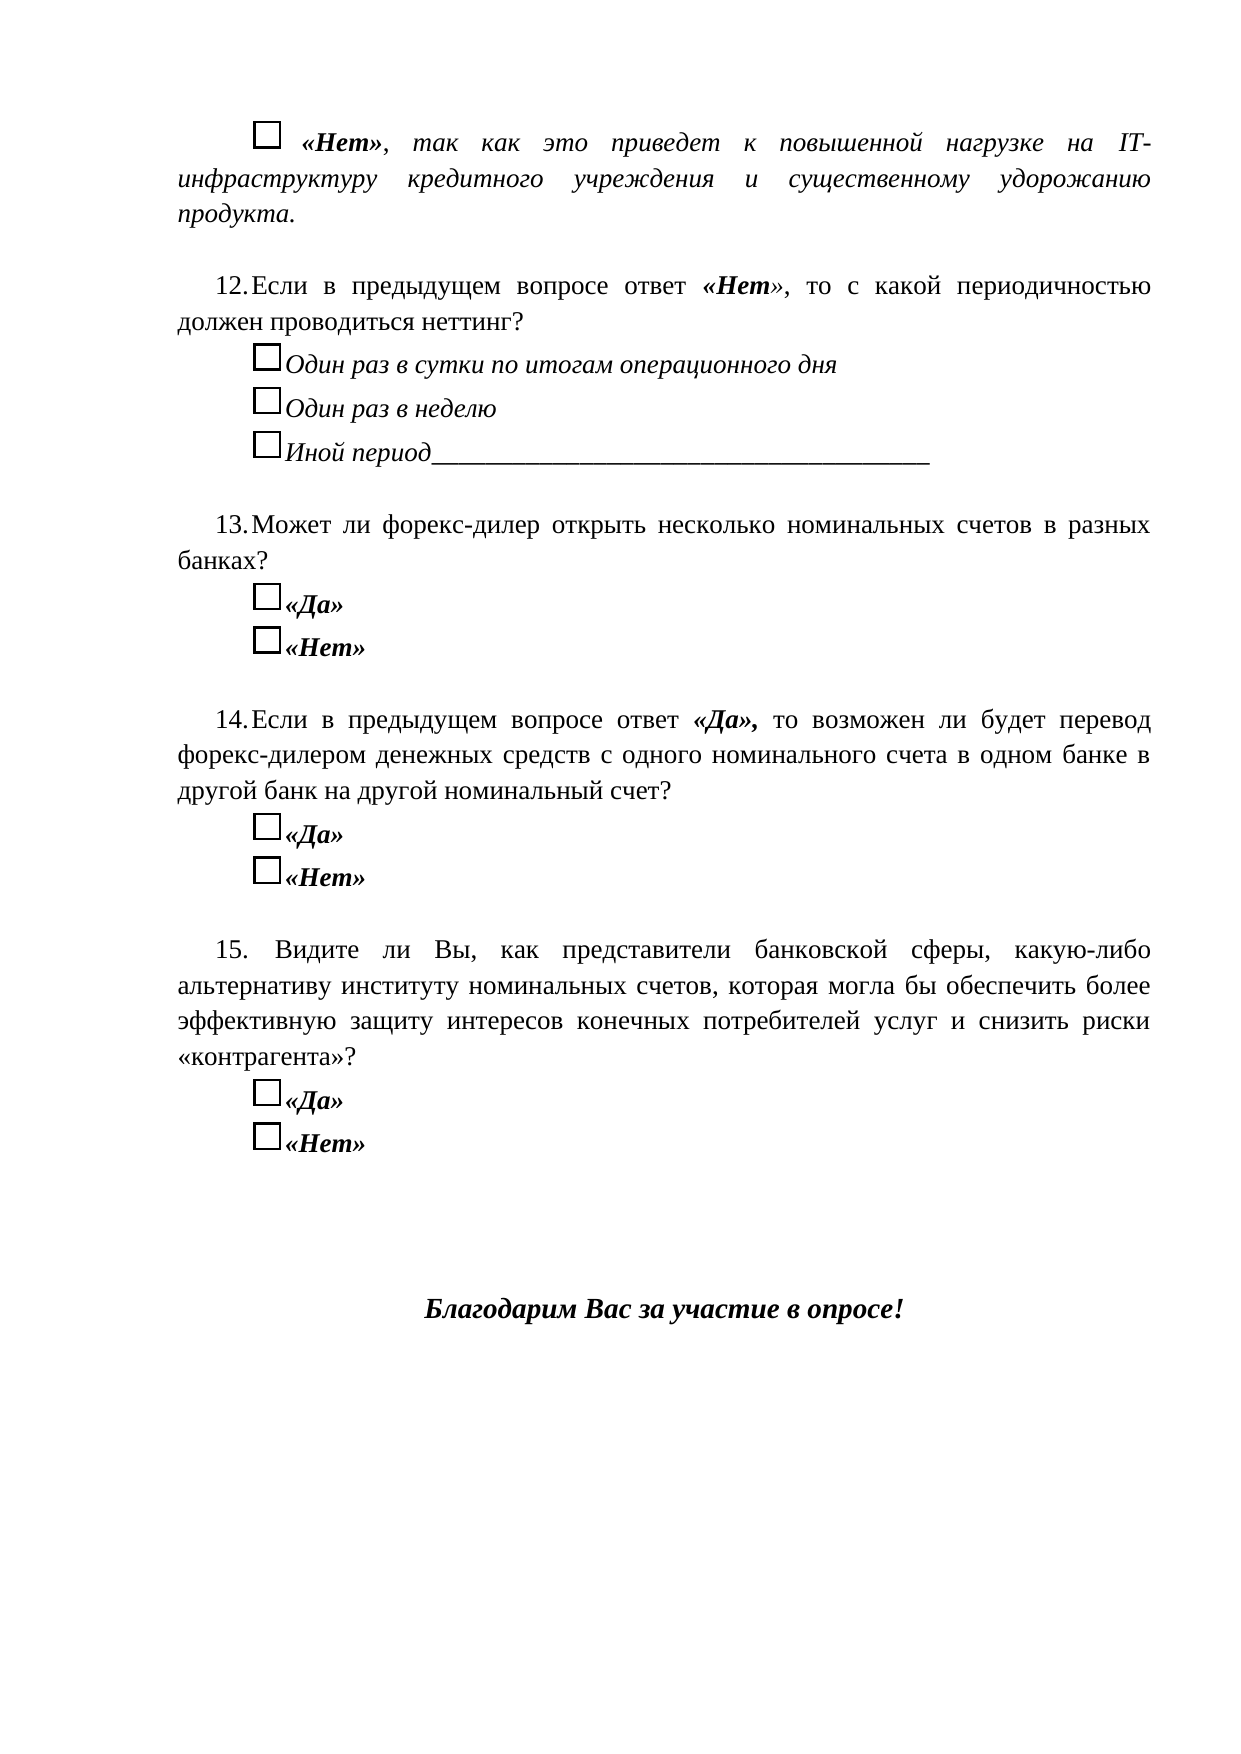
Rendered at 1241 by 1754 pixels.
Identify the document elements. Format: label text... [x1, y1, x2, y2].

text Благодарим Вас за участие в опросе! [177, 1291, 1152, 1325]
list «Да» [252, 580, 1152, 619]
list Иной период_____________________________________ [252, 428, 1152, 468]
list Если в предыдущем вопросе ответ «Нет», то с какой периодичностью должен проводиться неттинг? [177, 269, 1152, 336]
list «Да» [252, 1076, 1152, 1115]
list «Да» [252, 810, 1152, 849]
list Может ли форекс-дилер открыть несколько номинальных счетов в разных банках? [177, 508, 1152, 575]
list Видите ли Вы, как представители банковской сферы, какую-либо альтернативу институту номинальных счетов, которая могла бы обеспечить более эффективную защиту интересов конечных потребителей услуг и снизить риски «контрагента»? [177, 933, 1152, 1071]
list Один раз в сутки по итогам операционного дня [252, 340, 1152, 379]
list «Нет» [252, 1119, 1152, 1159]
list «Нет», так как это приведет к повышенной нагрузке на IT- инфраструктуру кредитного учреждения и существенному удорожанию продукта. [177, 118, 1152, 229]
list «Нет» [252, 623, 1152, 662]
list «Нет» [252, 854, 1152, 893]
list Если в предыдущем вопросе ответ «Да», то возможен ли будет перевод форекс-дилером денежных средств с одного номинального счета в одном банке в другой банк на другой номинальный счет? [177, 703, 1152, 805]
list Один раз в неделю [252, 384, 1152, 423]
